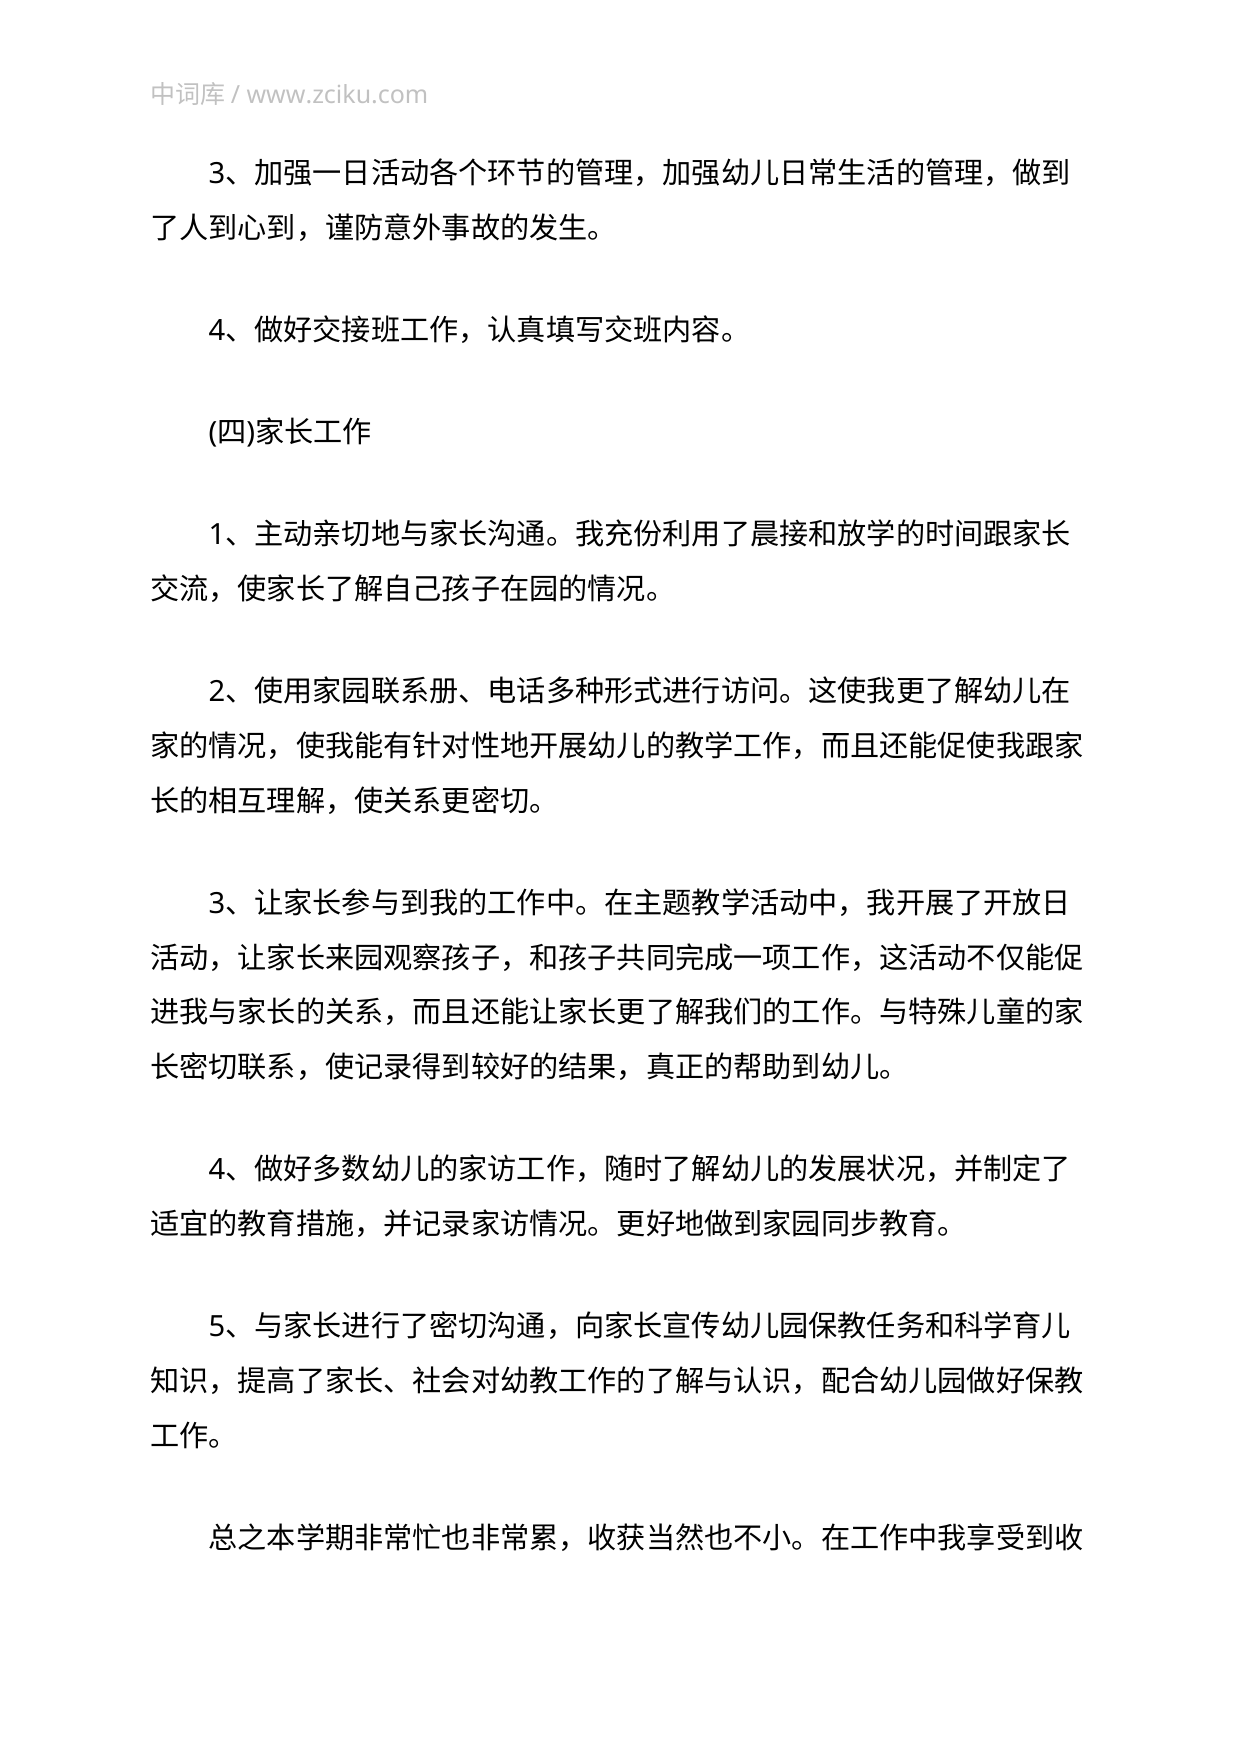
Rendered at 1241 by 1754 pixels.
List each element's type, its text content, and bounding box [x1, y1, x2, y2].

text 5、与家长进行了密切沟通，向家长宣传幼儿园保教任务和科学育儿知识，提高了家长、社会对幼教工作的了解与认识，配合幼儿园做好保教工作。 [150, 1302, 1090, 1455]
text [150, 1514, 1090, 1556]
text 4、做好多数幼儿的家访工作，随时了解幼儿的发展状况，并制定了适宜的教育措施，并记录家访情况。更好地做到家园同步教育。 [150, 1146, 1090, 1243]
text 3、加强一日活动各个环节的管理，加强幼儿日常生活的管理，做到了人到心到，谨防意外事故的发生。 [150, 150, 1090, 247]
text 1、主动亲切地与家长沟通。我充份利用了晨接和放学的时间跟家长交流，使家长了解自己孩子在园的情况。 [150, 511, 1090, 608]
text (四)家长工作 [150, 409, 1090, 451]
text 3、让家长参与到我的工作中。在主题教学活动中，我开展了开放日活动，让家长来园观察孩子，和孩子共同完成一项工作，这活动不仅能促进我与家长的关系，而且还能让家长更了解我们的工作。与特殊儿童的家长密切联系，使记录得到较好的结果，真正的帮助到幼儿。 [150, 879, 1090, 1086]
text 2、使用家园联系册、电话多种形式进行访问。这使我更了解幼儿在家的情况，使我能有针对性地开展幼儿的教学工作，而且还能促使我跟家长的相互理解，使关系更密切。 [150, 667, 1090, 820]
text 4、做好交接班工作，认真填写交班内容。 [150, 307, 1090, 349]
